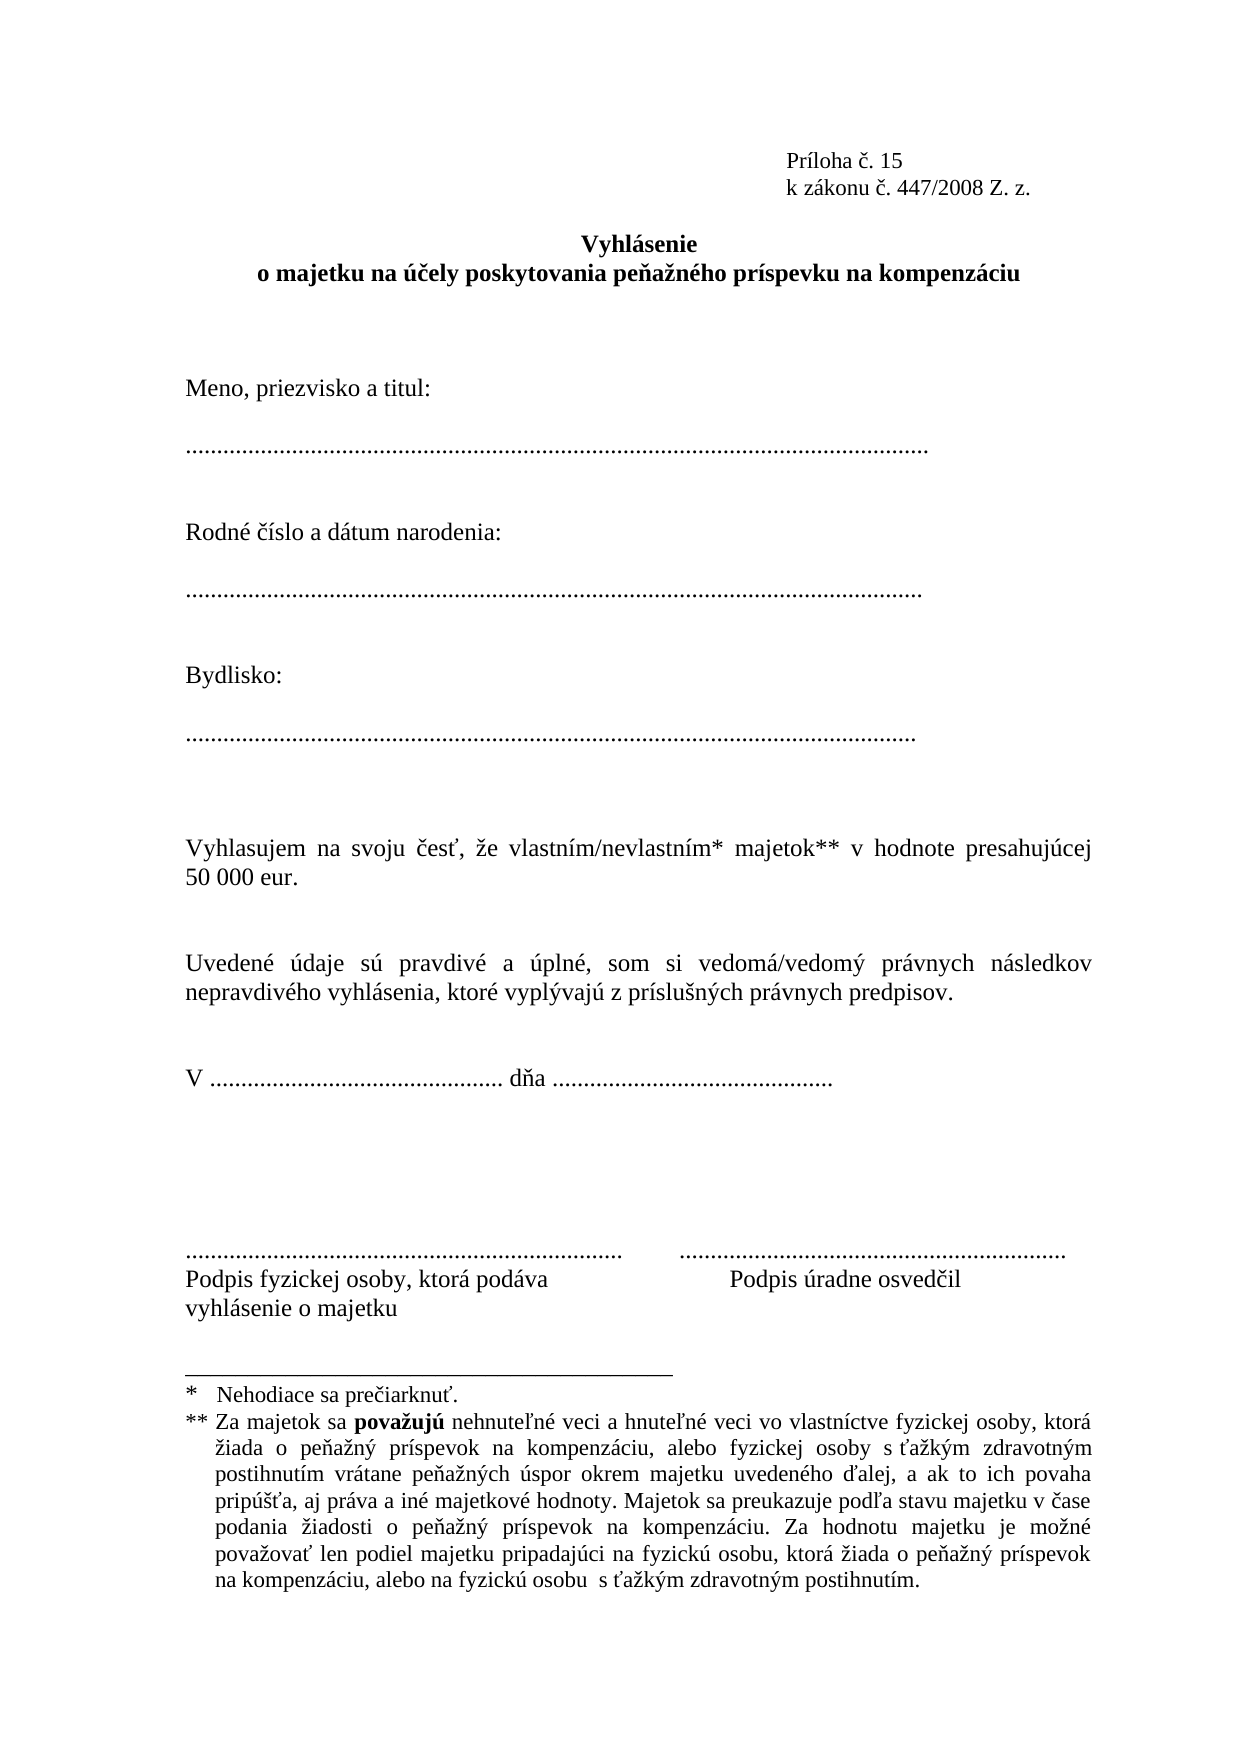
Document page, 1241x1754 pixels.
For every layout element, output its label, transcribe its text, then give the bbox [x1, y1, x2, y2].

text V ............................................... dňa ............................................. [185, 1063, 1093, 1092]
text * Nehodiace sa prečiarknuť. [185, 1379, 1093, 1408]
text Príloha č. 15 [185, 148, 1093, 174]
text Bydlisko: [185, 660, 1093, 689]
text vyhlásenie o majetku [185, 1293, 1093, 1322]
text Vyhlásenie [185, 229, 1093, 258]
text _______________________________________ [185, 1350, 1093, 1379]
text Rodné číslo a dátum narodenia: [185, 517, 1093, 545]
text Uvedené údaje sú pravdivé a úplné, som si vedomá/vedomý právnych následkov nepravdivého vyhlásenia, ktoré vyplývajú z príslušných právnych predpisov. [185, 948, 1093, 1005]
text ...................................................................................................................... [185, 574, 1093, 603]
text ....................................................................................................................... [185, 430, 1093, 459]
text ..................................................................................................................... [185, 718, 1093, 747]
text Vyhlasujem na svoju česť, že vlastním/nevlastním* majetok** v hodnote presahujúcej 50 000 eur. [185, 833, 1093, 890]
text k zákonu č. 447/2008 Z. z. [554, 174, 1093, 200]
text ...................................................................... .............................................................. [185, 1235, 1093, 1264]
text Meno, priezvisko a titul: [185, 373, 1093, 402]
text Podpis fyzickej osoby, ktorá podáva Podpis úradne osvedčil [185, 1264, 1093, 1293]
text o majetku na účely poskytovania peňažného príspevku na kompenzáciu [185, 258, 1093, 287]
text ** Za majetok sa považujú nehnuteľné veci a hnuteľné veci vo vlastníctve fyzickej osoby, ktorá žiada o peňažný príspevok na kompenzáciu, alebo fyzickej osoby s ťažkým zdravotným postihnutím vrátane peňažných úspor okrem majetku uvedeného ďalej, a ak to ich povaha pripúšťa, aj práva a iné majetkové hodnoty. Majetok sa preukazuje podľa stavu majetku v čase podania žiadosti o peňažný príspevok na kompenzáciu. Za hodnotu majetku je možné považovať len podiel majetku pripadajúci na fyzickú osobu, ktorá žiada o peňažný príspevok na kompenzáciu, alebo na fyzickú osobu s ťažkým zdravotným postihnutím. [185, 1408, 1093, 1592]
